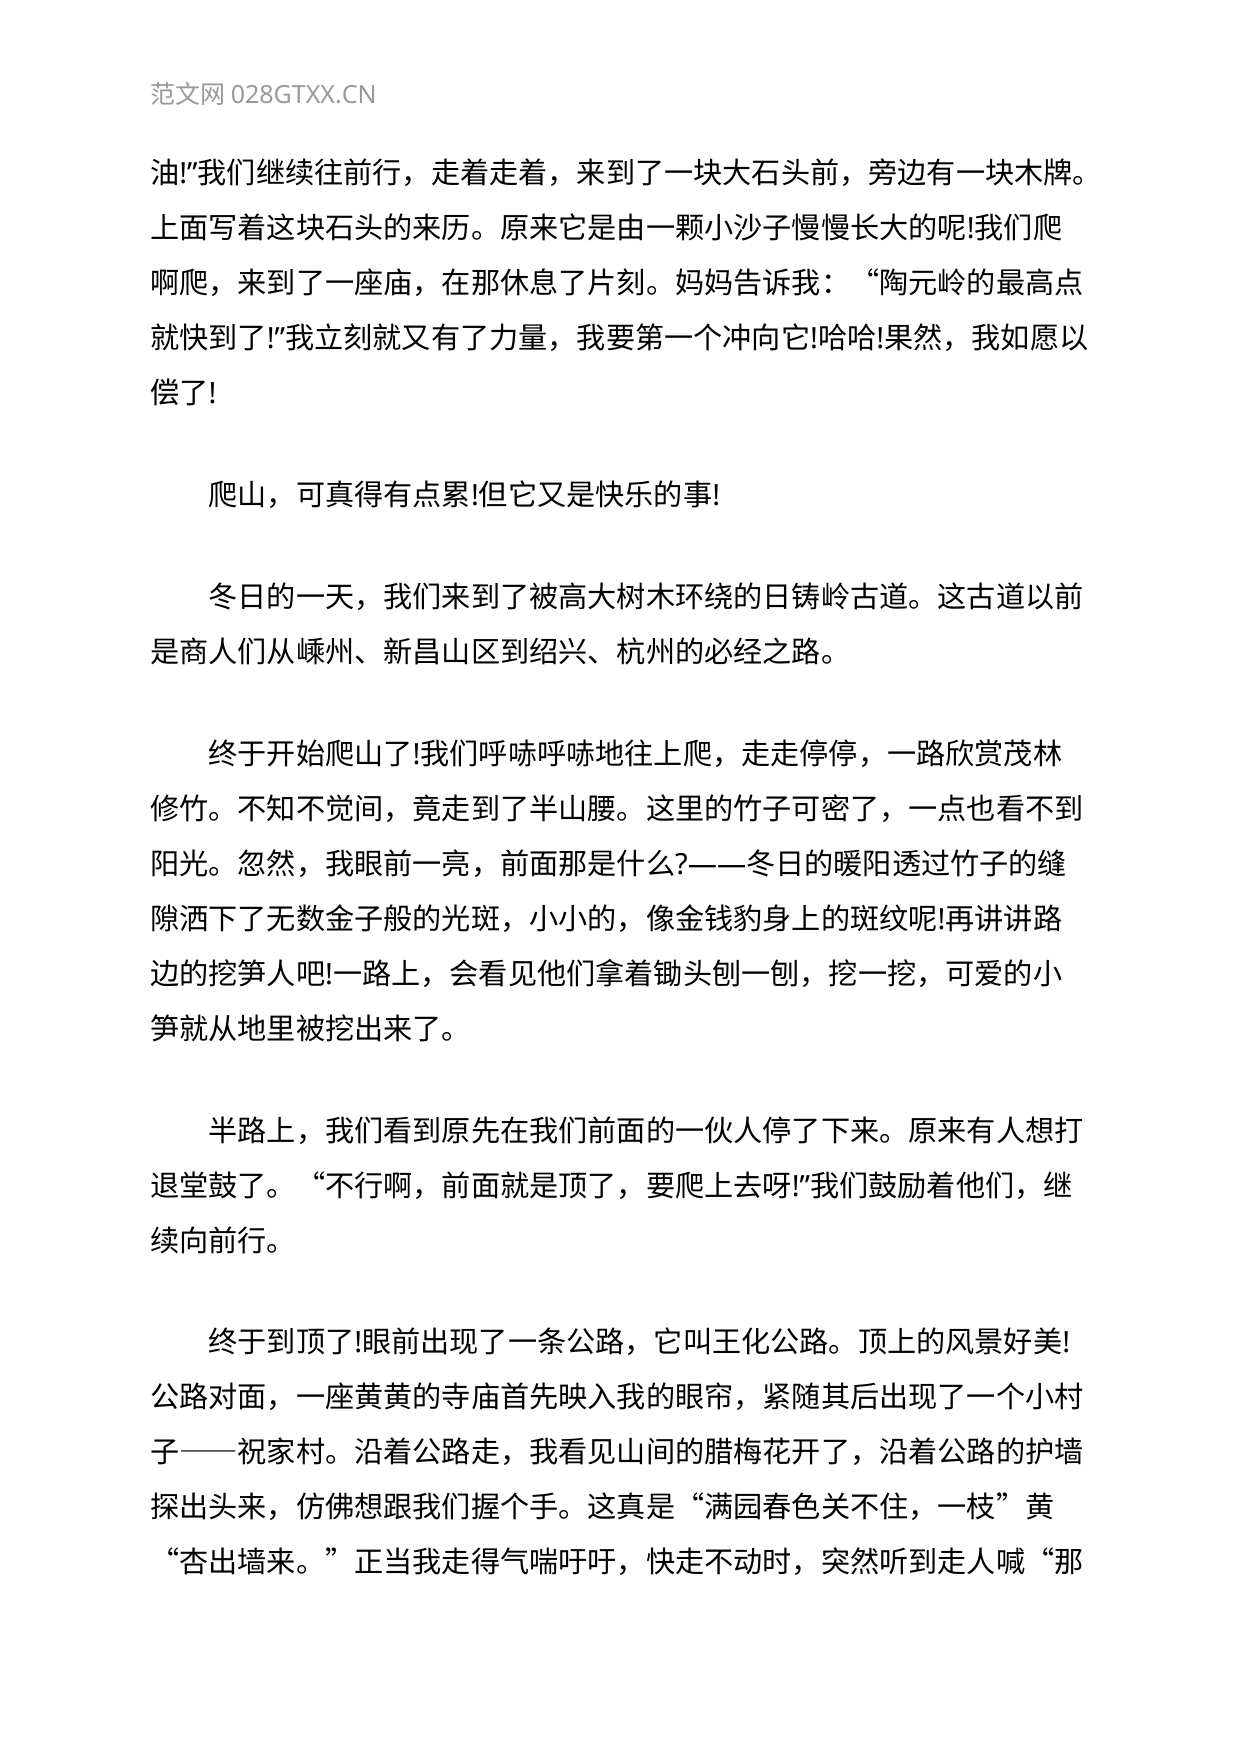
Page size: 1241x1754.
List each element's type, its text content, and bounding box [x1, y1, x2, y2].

text 爬山，可真得有点累!但它又是快乐的事! [150, 472, 1090, 514]
text 终于开始爬山了!我们呼哧呼哧地往上爬，走走停停，一路欣赏茂林修竹。不知不觉间，竟走到了半山腰。这里的竹子可密了，一点也看不到阳光。忽然，我眼前一亮，前面那是什么?——冬日的暖阳透过竹子的缝隙洒下了无数金子般的光斑，小小的，像金钱豹身上的斑纹呢!再讲讲路边的挖笋人吧!一路上，会看见他们拿着锄头刨一刨，挖一挖，可爱的小笋就从地里被挖出来了。 [150, 731, 1090, 1048]
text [150, 1319, 1090, 1581]
text 半路上，我们看到原先在我们前面的一伙人停了下来。原来有人想打退堂鼓了。“不行啊，前面就是顶了，要爬上去呀!”我们鼓励着他们，继续向前行。 [150, 1107, 1090, 1259]
text 冬日的一天，我们来到了被高大树木环绕的日铸岭古道。这古道以前是商人们从嵊州、新昌山区到绍兴、杭州的必经之路。 [150, 574, 1090, 671]
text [150, 150, 1090, 412]
